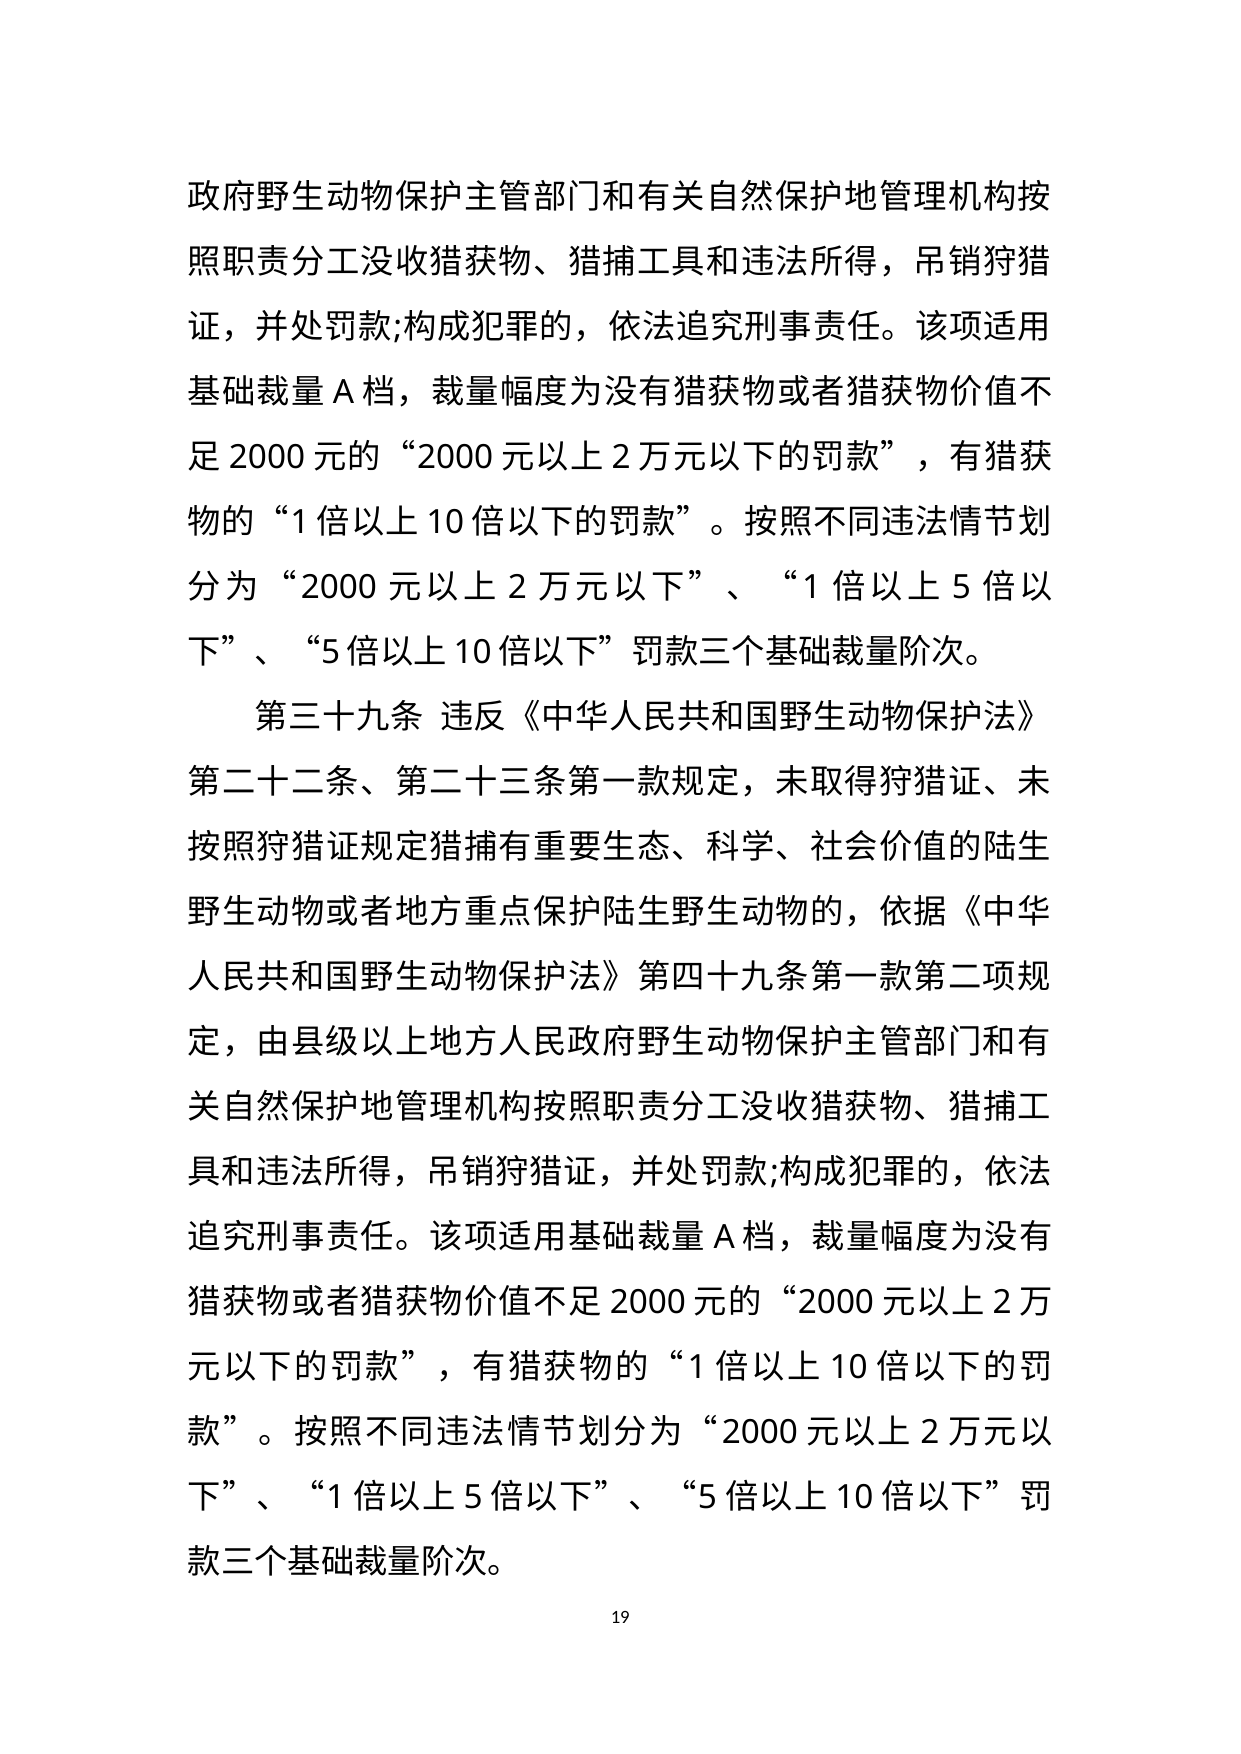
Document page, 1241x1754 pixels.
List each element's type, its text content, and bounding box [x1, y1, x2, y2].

text 第三十九条 违反《中华人民共和国野生动物保护法》第二十二条、第二十三条第一款规定，未取得狩猎证、未按照狩猎证规定猎捕有重要生态、科学、社会价值的陆生野生动物或者地方重点保护陆生野生动物的，依据《中华人民共和国野生动物保护法》第四十九条第一款第二项规定，由县级以上地方人民政府野生动物保护主管部门和有关自然保护地管理机构按照职责分工没收猎获物、猎捕工具和违法所得，吊销狩猎证，并处罚款;构成犯罪的，依法追究刑事责任。该项适用基础裁量A档，裁量幅度为没有猎获物或者猎获物价值不足2000元的“2000元以上2万元以下的罚款”，有猎获物的“1倍以上10倍以下的罚款”。按照不同违法情节划分为“2000元以上2万元以下”、“1倍以上5倍以下”、“5倍以上10倍以下”罚款三个基础裁量阶次。 [187, 682, 1053, 1592]
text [187, 162, 1053, 682]
